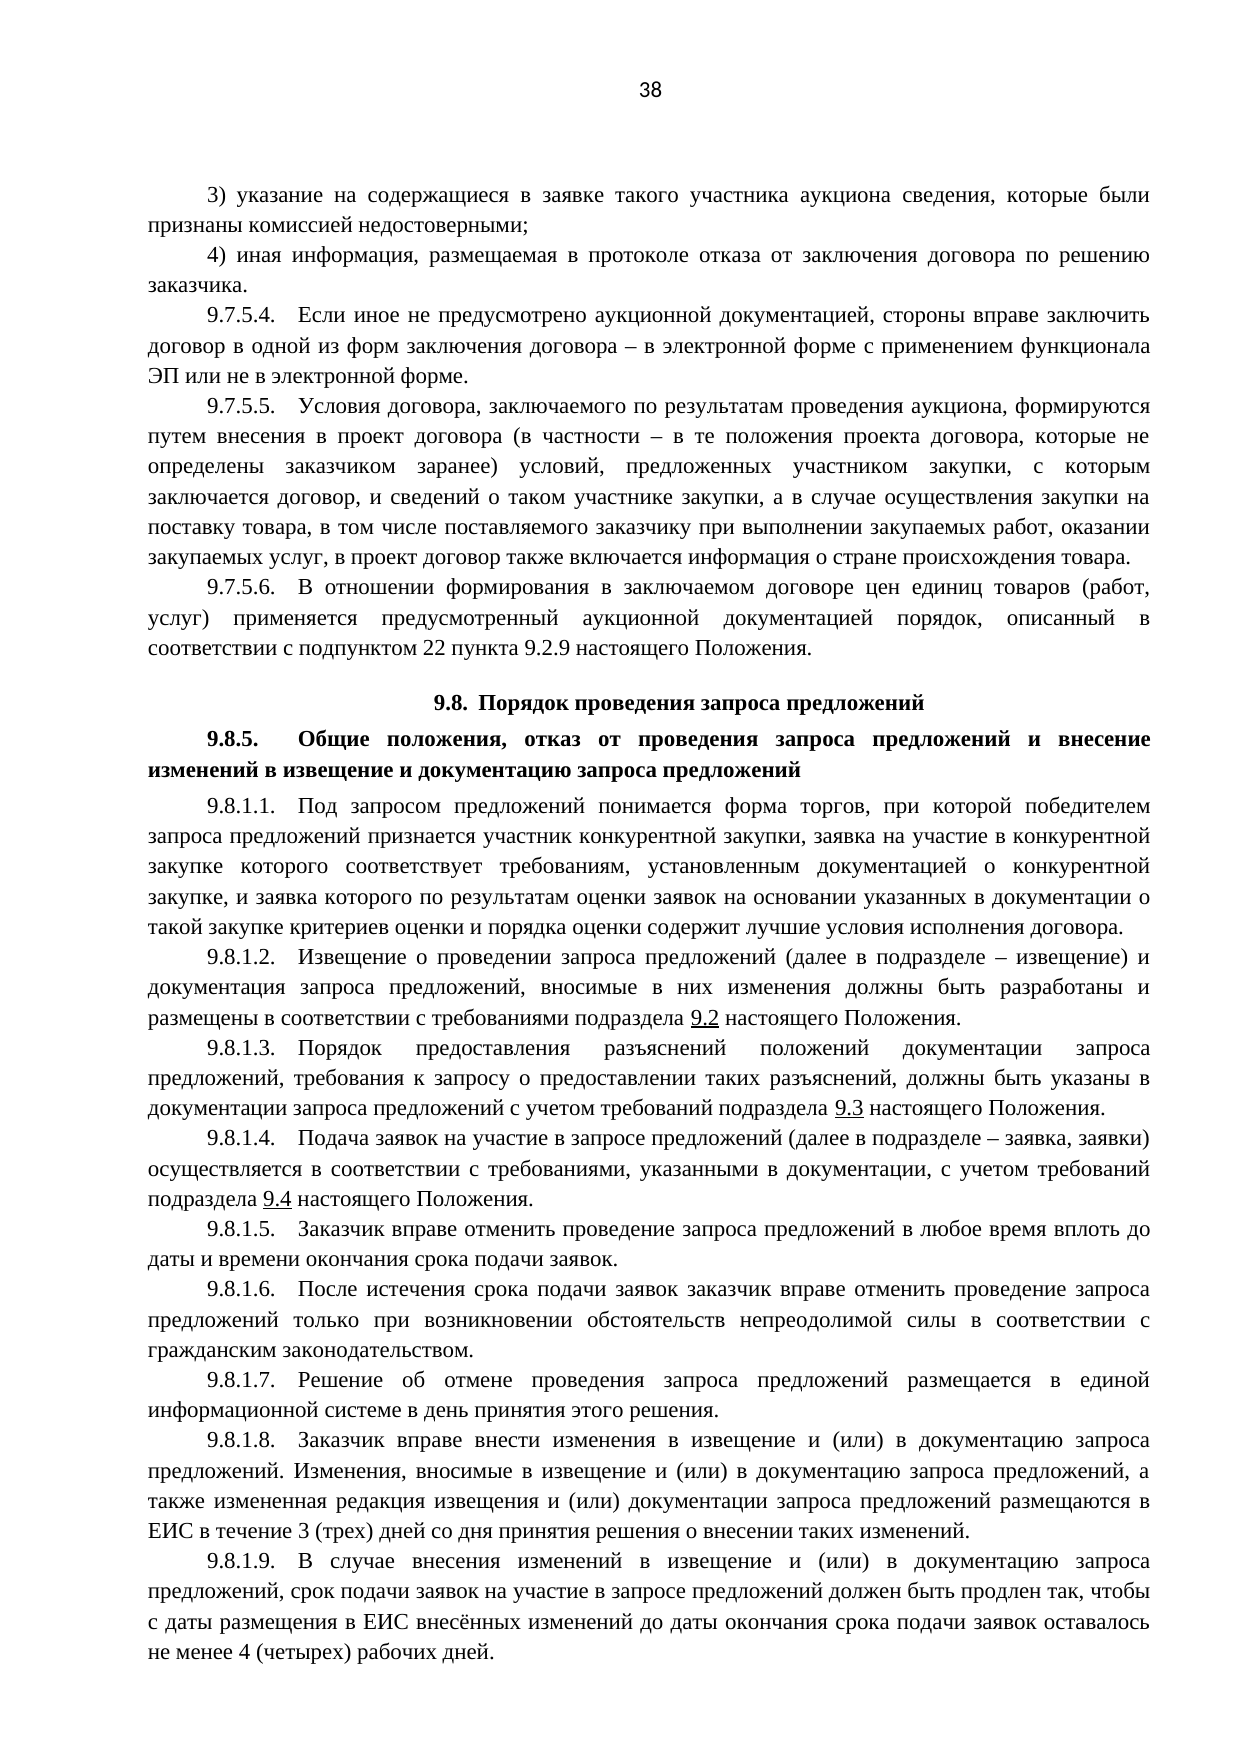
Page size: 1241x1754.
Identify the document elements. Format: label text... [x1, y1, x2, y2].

subtitle Порядок проведения запроса предложений [148, 689, 1152, 715]
list Решение об отмене проведения запроса предложений размещается в единой информационной системе в день принятия этого решения. [148, 1366, 1152, 1423]
list После истечения срока подачи заявок заказчик вправе отменить проведение запроса предложений только при возникновении обстоятельств непреодолимой силы в соответствии с гражданским законодательством. [148, 1276, 1152, 1362]
list В случае внесения изменений в извещение и (или) в документацию запроса предложений, срок подачи заявок на участие в запросе предложений должен быть продлен так, чтобы с даты размещения в ЕИС внесённых изменений до даты окончания срока подачи заявок оставалось не менее 4 (четырех) рабочих дней. [148, 1547, 1152, 1664]
list Порядок предоставления разъяснений положений документации запроса предложений, требования к запросу о предоставлении таких разъяснений, должны быть указаны в документации запроса предложений с учетом требований подраздела 9.3 настоящего Положения. [148, 1034, 1152, 1121]
list Заказчик вправе внести изменения в извещение и (или) в документацию запроса предложений. Изменения, вносимые в извещение и (или) в документацию запроса предложений, а также измененная редакция извещения и (или) документации запроса предложений размещаются в ЕИС в течение 3 (трех) дней со дня принятия решения о внесении таких изменений. [148, 1427, 1152, 1543]
list иная информация, размещаемая в протоколе отказа от заключения договора по решению заказчика. [148, 241, 1152, 298]
list Извещение о проведении запроса предложений (далее в подразделе – извещение) и документация запроса предложений, вносимые в них изменения должны быть разработаны и размещены в соответствии с требованиями подраздела 9.2 настоящего Положения. [148, 943, 1152, 1030]
list Условия договора, заключаемого по результатам проведения аукциона, формируются путем внесения в проект договора (в частности – в те положения проекта договора, которые не определены заказчиком заранее) условий, предложенных участником закупки, с которым заключается договор, и сведений о таком участнике закупки, а в случае осуществления закупки на поставку товара, в том числе поставляемого заказчику при выполнении закупаемых работ, оказании закупаемых услуг, в проект договор также включается информация о стране происхождения товара. [148, 392, 1152, 569]
list Под запросом предложений понимается форма торгов, при которой победителем запроса предложений признается участник конкурентной закупки, заявка на участие в конкурентной закупке которого соответствует требованиям, установленным документацией о конкурентной закупке, и заявка которого по результатам оценки заявок на основании указанных в документации о такой закупке критериев оценки и порядка оценки содержит лучшие условия исполнения договора. [148, 792, 1152, 939]
list указание на содержащиеся в заявке такого участника аукциона сведения, которые были признаны комиссией недостоверными; [148, 181, 1152, 237]
list Подача заявок на участие в запросе предложений (далее в подразделе – заявка, заявки) осуществляется в соответствии с требованиями, указанными в документации, с учетом требований подраздела 9.4 настоящего Положения. [148, 1124, 1152, 1211]
subtitle Общие положения, отказ от проведения запроса предложений и внесение изменений в извещение и документацию запроса предложений [148, 726, 1152, 782]
list В отношении формирования в заключаемом договоре цен единиц товаров (работ, услуг) применяется предусмотренный аукционной документацией порядок, описанный в соответствии с подпунктом 22 пункта 9.2.9 настоящего Положения. [148, 573, 1152, 660]
list Если иное не предусмотрено аукционной документацией, стороны вправе заключить договор в одной из форм заключения договора – в электронной форме с применением функционала ЭП или не в электронной форме. [148, 302, 1152, 388]
list Заказчик вправе отменить проведение запроса предложений в любое время вплоть до даты и времени окончания срока подачи заявок. [148, 1215, 1152, 1272]
